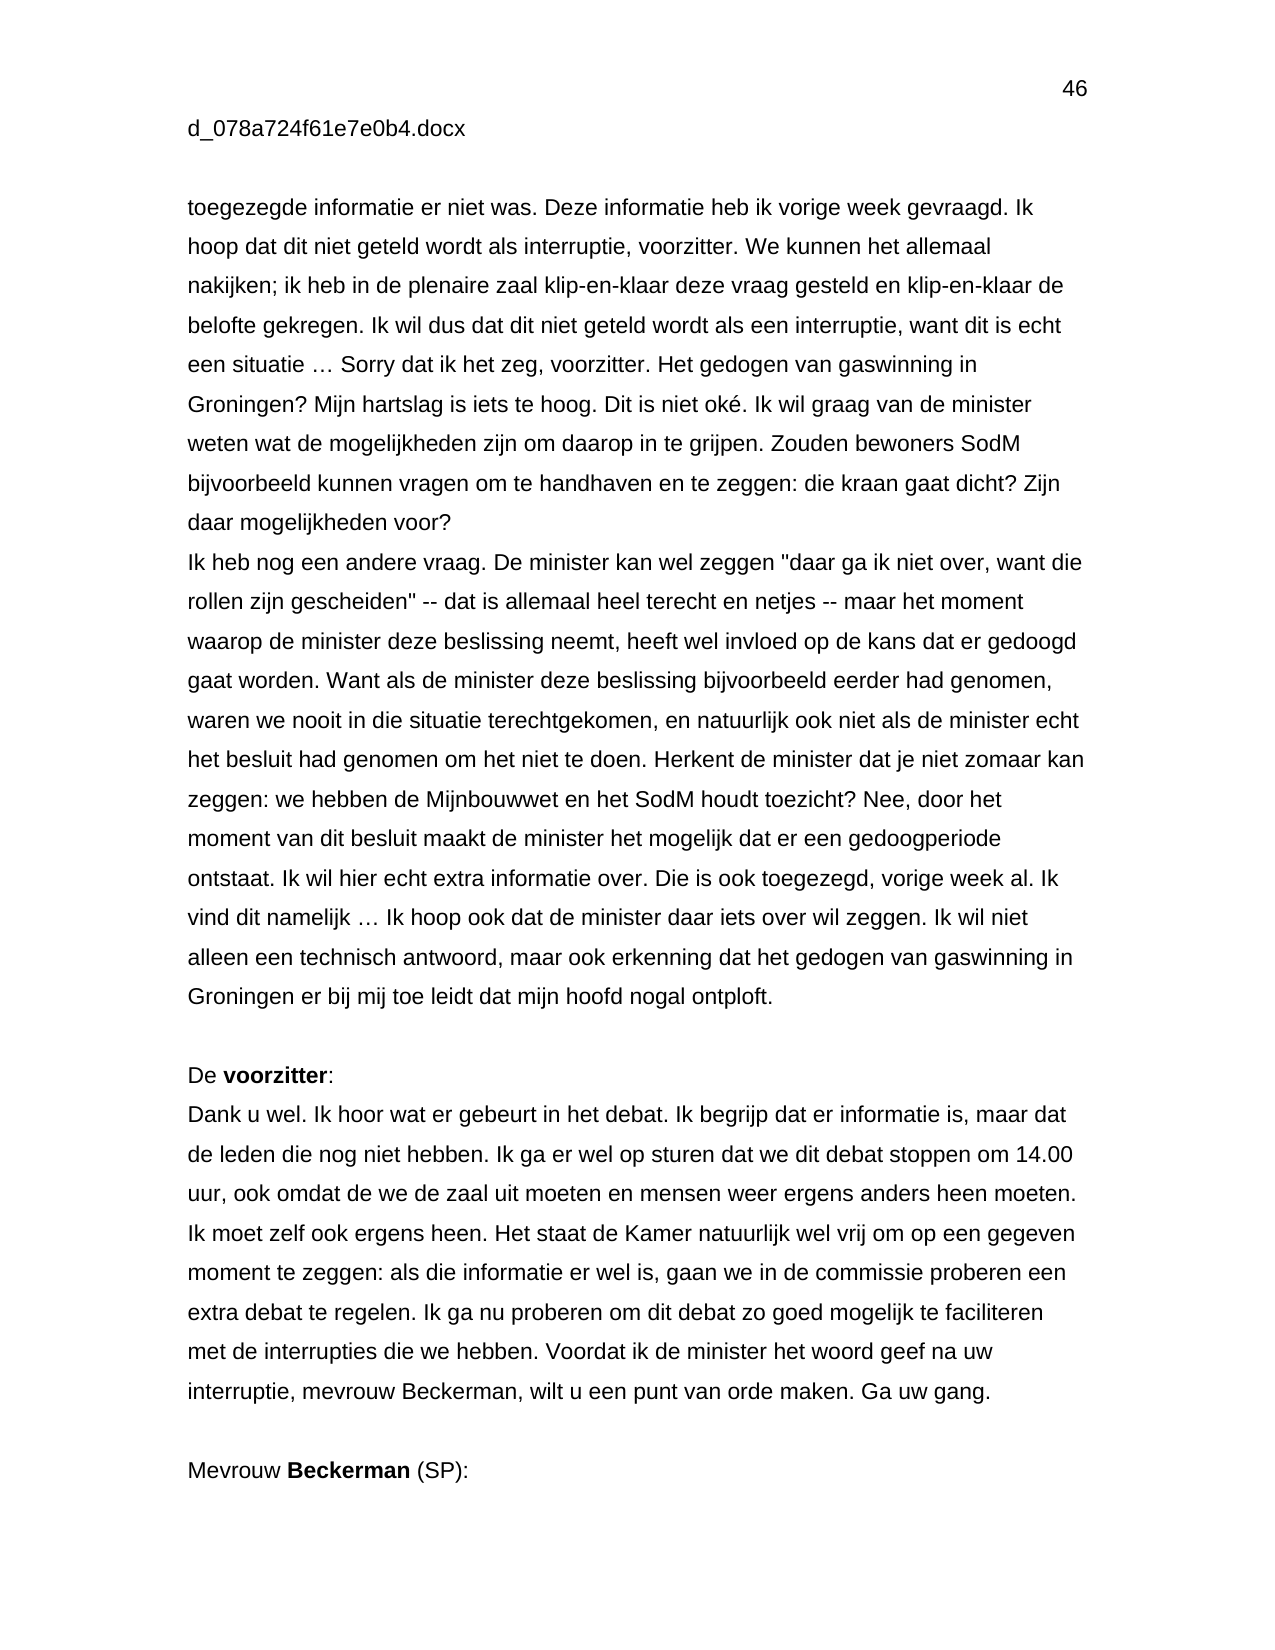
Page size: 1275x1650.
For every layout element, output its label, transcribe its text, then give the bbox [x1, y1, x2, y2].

text Dank u wel. Ik hoor wat er gebeurt in het debat. Ik begrijp dat er informatie is, maar dat de leden die nog niet hebben. Ik ga er wel op sturen dat we dit debat stoppen om 14.00 uur, ook omdat de we de zaal uit moeten en mensen weer ergens anders heen moeten. Ik moet zelf ook ergens heen. Het staat de Kamer natuurlijk wel vrij om op een gegeven moment te zeggen: als die informatie er wel is, gaan we in de commissie proberen een extra debat te regelen. Ik ga nu proberen om dit debat zo goed mogelijk te faciliteren met de interrupties die we hebben. Voordat ik de minister het woord geef na uw interruptie, mevrouw Beckerman, wilt u een punt van orde maken. Ga uw gang. [187, 1101, 1087, 1404]
text De voorzitter: [187, 1062, 1087, 1088]
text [187, 193, 1087, 536]
text Ik heb nog een andere vraag. De minister kan wel zeggen "daar ga ik niet over, want die rollen zijn gescheiden" -- dat is allemaal heel terecht en netjes -- maar het moment waarop de minister deze beslissing neemt, heeft wel invloed op de kans dat er gedoogd gaat worden. Want als de minister deze beslissing bijvoorbeeld eerder had genomen, waren we nooit in die situatie terechtgekomen, en natuurlijk ook niet als de minister echt het besluit had genomen om het niet te doen. Herkent de minister dat je niet zomaar kan zeggen: we hebben de Mijnbouwwet en het SodM houdt toezicht? Nee, door het moment van dit besluit maakt de minister het mogelijk dat er een gedoogperiode ontstaat. Ik wil hier echt extra informatie over. Die is ook toegezegd, vorige week al. Ik vind dit namelijk … Ik hoop ook dat de minister daar iets over wil zeggen. Ik wil niet alleen een technisch antwoord, maar ook erkenning dat het gedogen van gaswinning in Groningen er bij mij toe leidt dat mijn hoofd nogal ontploft. [187, 549, 1087, 1009]
text Mevrouw Beckerman (SP): [187, 1457, 1087, 1483]
